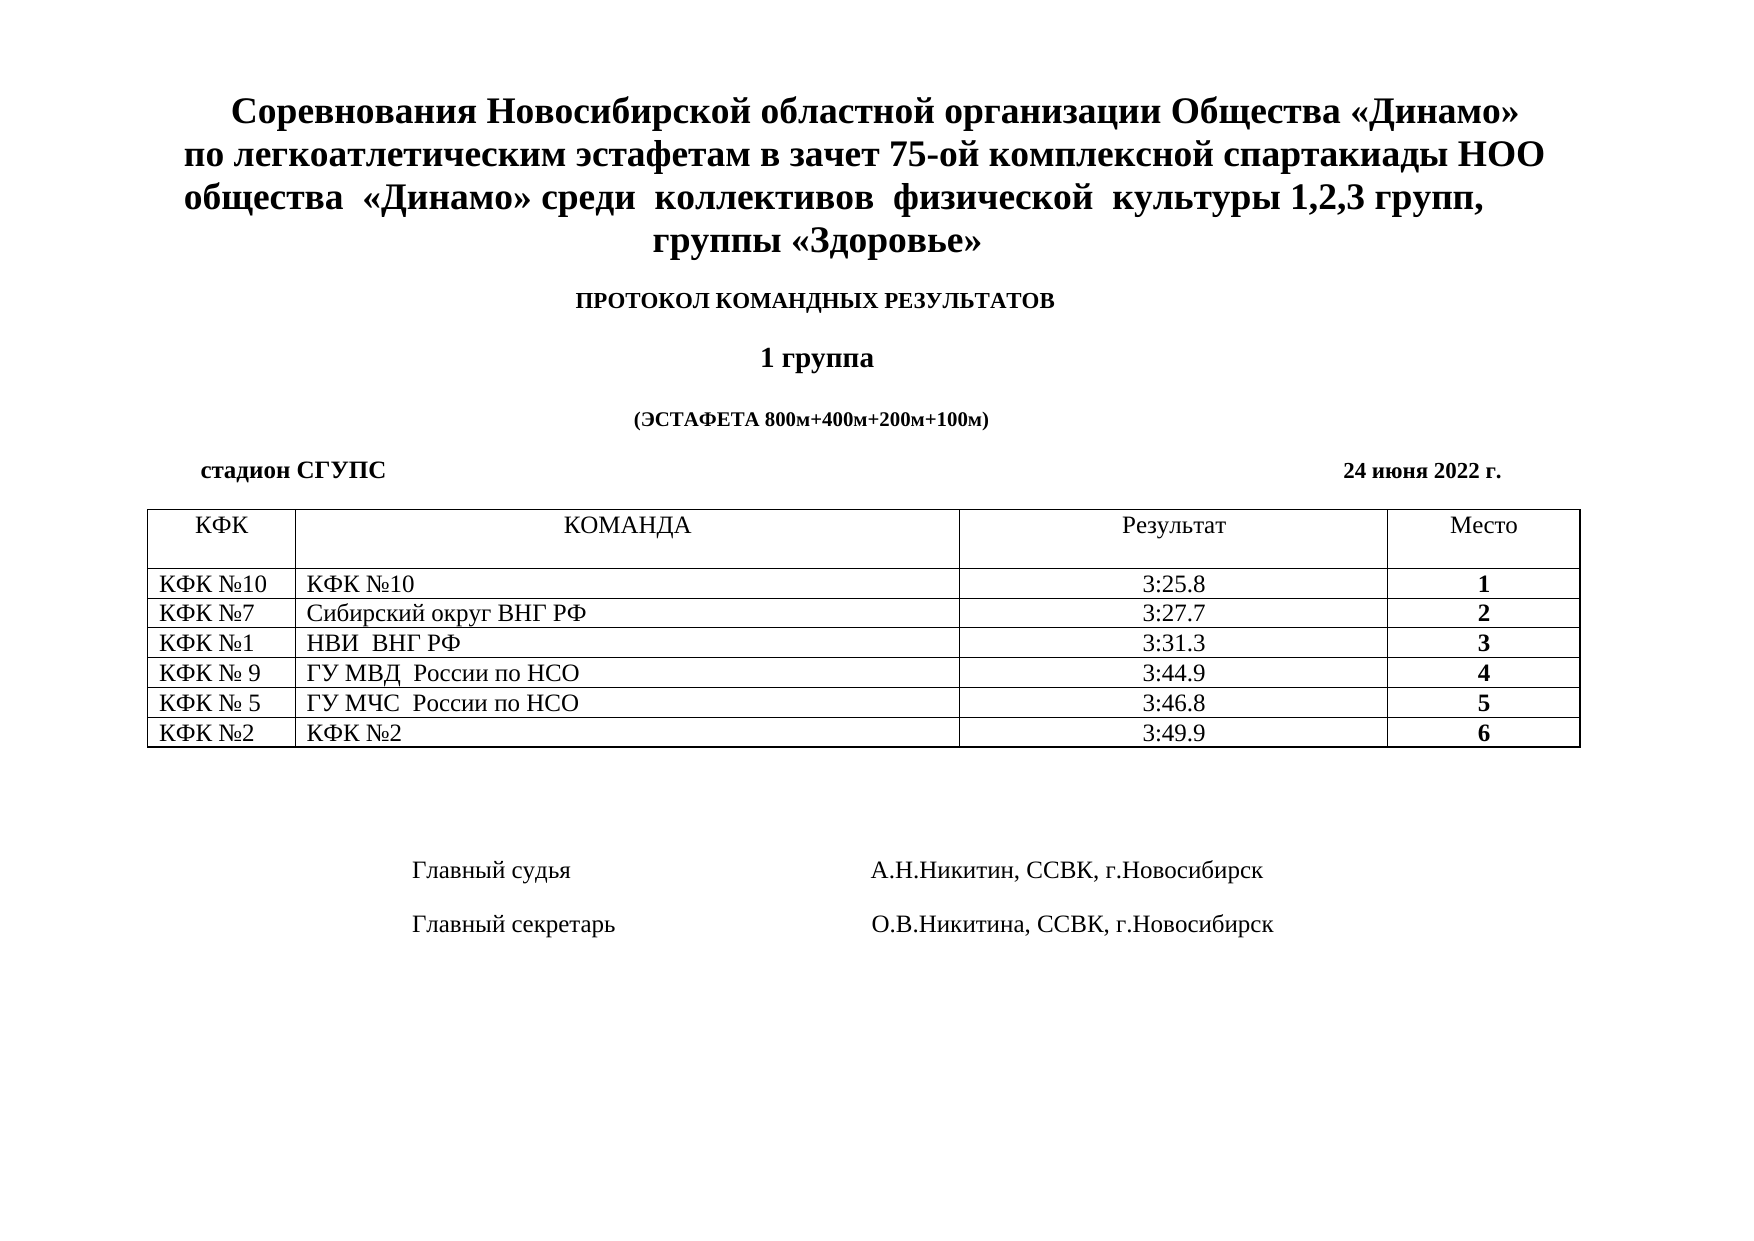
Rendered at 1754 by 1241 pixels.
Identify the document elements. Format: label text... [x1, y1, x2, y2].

text стадион СГУПС 24 июня 2022 г. [118, 455, 1636, 484]
text (ЭСТАФЕТА 800м+400м+200м+100м) [118, 407, 1636, 431]
table_cell 3:25.8 [960, 569, 1387, 597]
text группы «Здоровье» [118, 218, 1636, 261]
table_cell ГУ МЧС России по НСО [296, 688, 959, 717]
text Главный секретарь О.В.Никитина, ССВК, г.Новосибирск [118, 909, 1636, 938]
table_cell КФК №7 [148, 599, 295, 627]
table_header Результат [960, 510, 1387, 568]
table_header КФК [148, 510, 295, 568]
table_header КОМАНДА [296, 510, 959, 568]
text по легкоатлетическим эстафетам в зачет 75-ой комплексной спартакиады НОО [118, 132, 1636, 175]
table_header Место [1388, 510, 1579, 568]
table_cell 1 [1388, 569, 1579, 597]
table_cell НВИ ВНГ РФ [296, 628, 959, 657]
table_cell 3:27.7 [960, 599, 1387, 627]
table_cell 3:46.8 [960, 688, 1387, 717]
table_cell Сибирский округ ВНГ РФ [296, 599, 959, 627]
text общества «Динамо» среди коллективов физической культуры 1,2,3 групп, [118, 175, 1636, 218]
text Соревнования Новосибирской областной организации Общества «Динамо» [118, 88, 1636, 132]
table_cell 3:49.9 [960, 718, 1387, 746]
table_cell 3:44.9 [960, 658, 1387, 687]
table_cell 5 [1388, 688, 1579, 717]
text 1 группа [118, 340, 1636, 374]
text ПРОТОКОЛ КОМАНДНЫХ РЕЗУЛЬТАТОВ [118, 287, 1636, 314]
text Главный судья А.Н.Никитин, ССВК, г.Новосибирск [118, 855, 1636, 884]
table_cell КФК №2 [148, 718, 295, 746]
table_cell КФК №2 [296, 718, 959, 746]
table_cell 3:31.3 [960, 628, 1387, 657]
table_cell 6 [1388, 718, 1579, 746]
table_cell 3 [1388, 628, 1579, 657]
table_cell 2 [1388, 599, 1579, 627]
table_cell КФК № 9 [148, 658, 295, 687]
table_cell ГУ МВД России по НСО [296, 658, 959, 687]
table_cell КФК №10 [148, 569, 295, 597]
table_cell КФК № 5 [148, 688, 295, 717]
table_cell КФК №1 [148, 628, 295, 657]
table_cell 4 [1388, 658, 1579, 687]
table_cell КФК №10 [296, 569, 959, 597]
